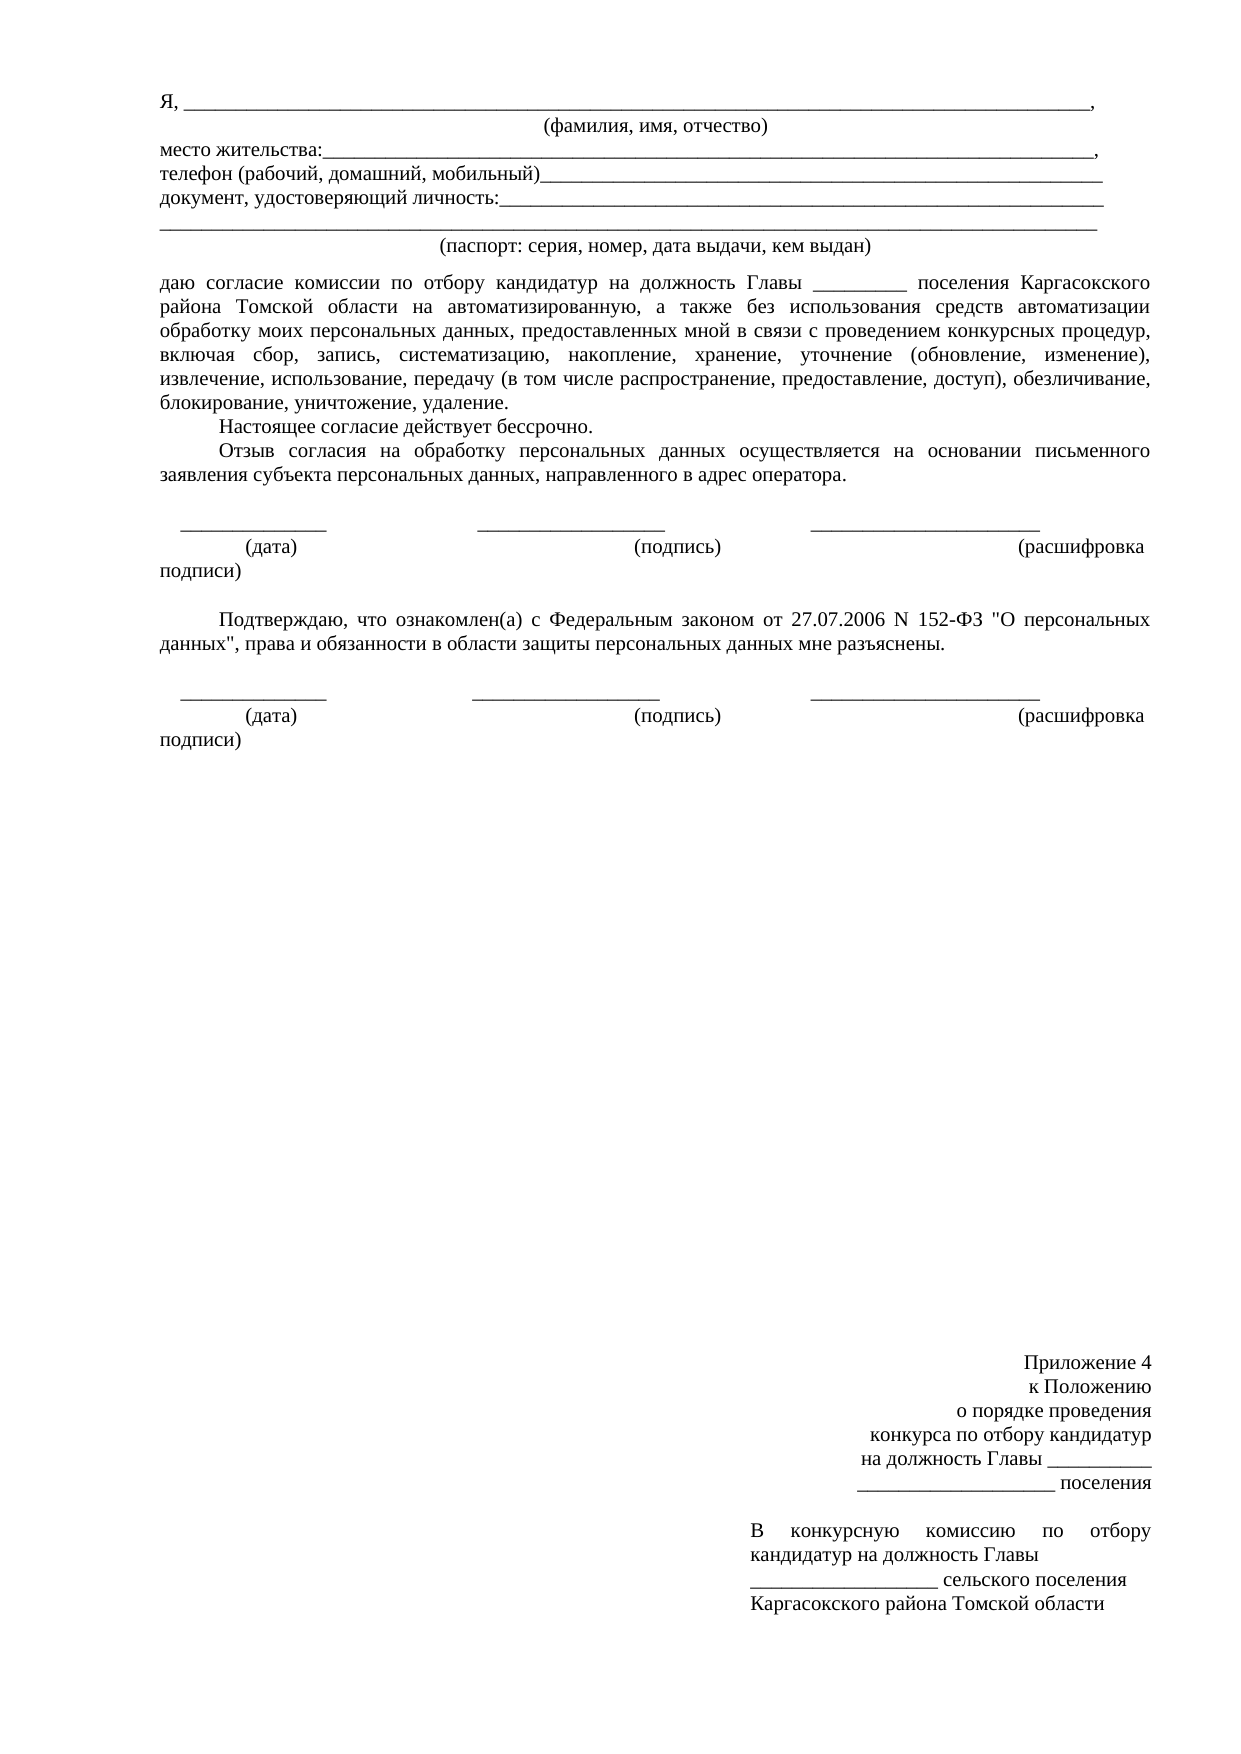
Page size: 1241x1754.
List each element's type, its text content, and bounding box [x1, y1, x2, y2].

text Приложение 4 [159, 1350, 1152, 1374]
text Отзыв согласия на обработку персональных данных осуществляется на основании письменного заявления субъекта персональных данных, направленного в адрес оператора. [159, 438, 1152, 486]
text (дата) (подпись) (расшифровка подписи) [159, 703, 1152, 751]
text Каргасокского района Томской области [750, 1591, 1152, 1614]
text даю согласие комиссии по отбору кандидатур на должность Главы _________ поселения Каргасокского района Томской области на автоматизированную, а также без использования средств автоматизации обработку моих персональных данных, предоставленных мной в связи с проведением конкурсных процедур, включая сбор, запись, систематизацию, накопление, хранение, уточнение (обновление, изменение), извлечение, использование, передачу (в том числе распространение, предоставление, доступ), обезличивание, блокирование, уничтожение, удаление. [159, 269, 1152, 414]
text ______________ __________________ ______________________ [159, 510, 1152, 534]
text о порядке проведения [159, 1398, 1152, 1422]
text конкурса по отбору кандидатур [159, 1422, 1152, 1446]
text к Положению [159, 1374, 1152, 1398]
text ___________________ поселения [159, 1470, 1152, 1494]
text Настоящее согласие действует бессрочно. [159, 414, 1152, 438]
text (дата) (подпись) (расшифровка подписи) [159, 534, 1152, 582]
text (паспорт: серия, номер, дата выдачи, кем выдан) [159, 233, 1152, 257]
text Подтверждаю, что ознакомлен(а) с Федеральным законом от 27.07.2006 N 152-ФЗ "О персональных данных", права и обязанности в области защиты персональных данных мне разъяснены. [159, 606, 1152, 654]
text телефон (рабочий, домашний, мобильный)______________________________________________________ [159, 161, 1152, 185]
text __________________ сельского поселения [750, 1566, 1152, 1591]
text документ, удостоверяющий личность:__________________________________________________________ [159, 185, 1152, 209]
text на должность Главы __________ [159, 1446, 1152, 1470]
text __________________________________________________________________________________________ [159, 209, 1152, 233]
text Я, _______________________________________________________________________________________, [159, 89, 1152, 113]
text (фамилия, имя, отчество) [159, 113, 1152, 137]
text место жительства:__________________________________________________________________________, [159, 137, 1152, 161]
text В конкурсную комиссию по отбору кандидатур на должность Главы [750, 1518, 1152, 1566]
text ______________ __________________ ______________________ [159, 679, 1152, 703]
